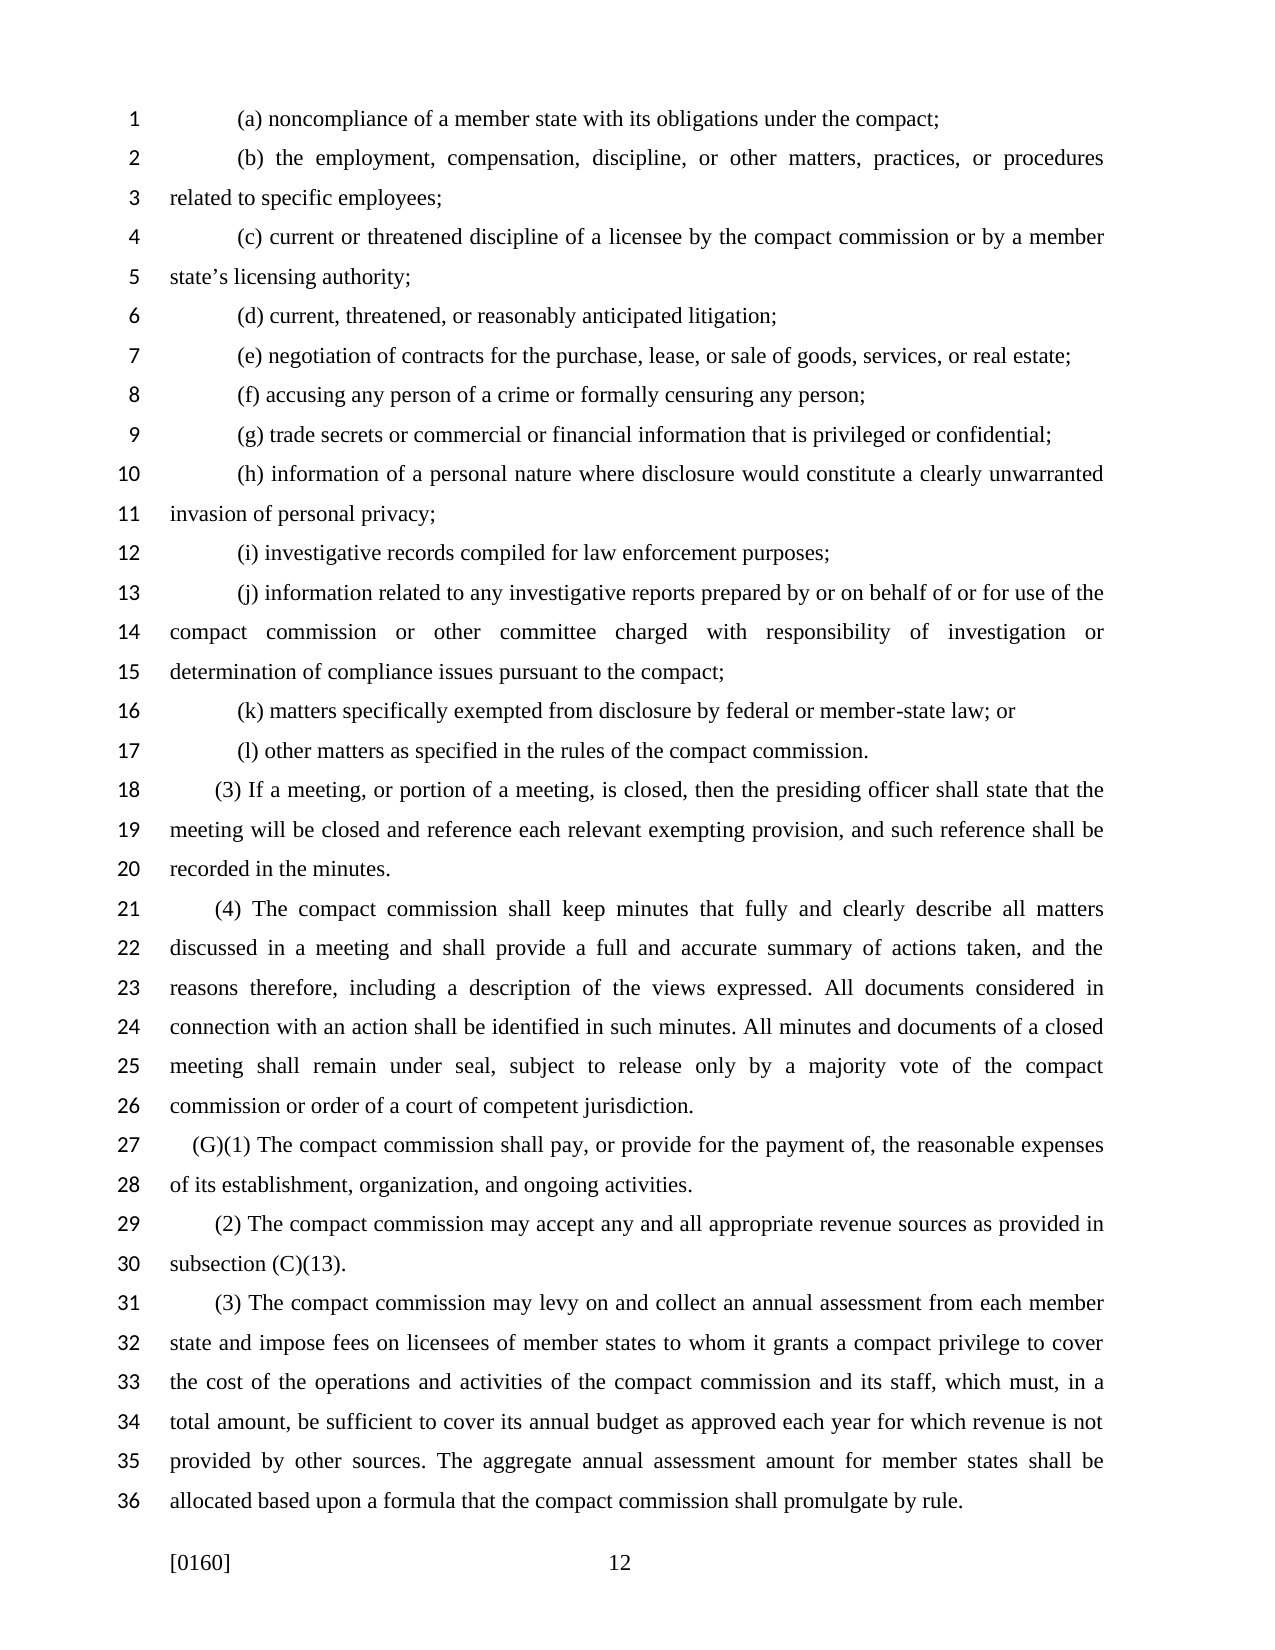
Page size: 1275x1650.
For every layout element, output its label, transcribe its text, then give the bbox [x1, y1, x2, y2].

text (j) information related to any investigative reports prepared by or on behalf of or for use of the compact commission or other committee charged with responsibility of investigation or determination of compliance issues pursuant to the compact; [169, 579, 1106, 684]
text (f) accusing any person of a crime or formally censuring any person; [169, 381, 1106, 408]
text (h) information of a personal nature where disclosure would constitute a clearly unwarranted invasion of personal privacy; [169, 460, 1106, 526]
text (G)(1) The compact commission shall pay, or provide for the payment of, the reasonable expenses of its establishment, organization, and ongoing activities. [169, 1131, 1106, 1197]
text (g) trade secrets or commercial or financial information that is privileged or confidential; [169, 421, 1106, 447]
text (3) If a meeting, or portion of a meeting, is closed, then the presiding officer shall state that the meeting will be closed and reference each relevant exempting provision, and such reference shall be recorded in the minutes. [169, 776, 1106, 881]
text (i) investigative records compiled for law enforcement purposes; [169, 539, 1106, 566]
text (d) current, threatened, or reasonably anticipated litigation; [169, 302, 1106, 329]
text (e) negotiation of contracts for the purchase, lease, or sale of goods, services, or real estate; [169, 342, 1106, 368]
text (l) other matters as specified in the rules of the compact commission. [169, 737, 1106, 763]
text (3) The compact commission may levy on and collect an annual assessment from each member state and impose fees on licensees of member states to whom it grants a compact privilege to cover the cost of the operations and activities of the compact commission and its staff, which must, in a total amount, be sufficient to cover its annual budget as approved each year for which revenue is not provided by other sources. The aggregate annual assessment amount for member states shall be allocated based upon a formula that the compact commission shall promulgate by rule. [169, 1289, 1106, 1513]
text (k) matters specifically exempted from disclosure by federal or member‑state law; or [169, 697, 1106, 723]
text (c) current or threatened discipline of a licensee by the compact commission or by a member state’s licensing authority; [169, 223, 1106, 289]
text (a) noncompliance of a member state with its obligations under the compact; [169, 105, 1106, 131]
text (4) The compact commission shall keep minutes that fully and clearly describe all matters discussed in a meeting and shall provide a full and accurate summary of actions taken, and the reasons therefore, including a description of the views expressed. All documents considered in connection with an action shall be identified in such minutes. All minutes and documents of a closed meeting shall remain under seal, subject to release only by a majority vote of the compact commission or order of a court of competent jurisdiction. [169, 894, 1106, 1118]
text (b) the employment, compensation, discipline, or other matters, practices, or procedures related to specific employees; [169, 144, 1106, 210]
text (2) The compact commission may accept any and all appropriate revenue sources as provided in subsection (C)(13). [169, 1210, 1106, 1276]
